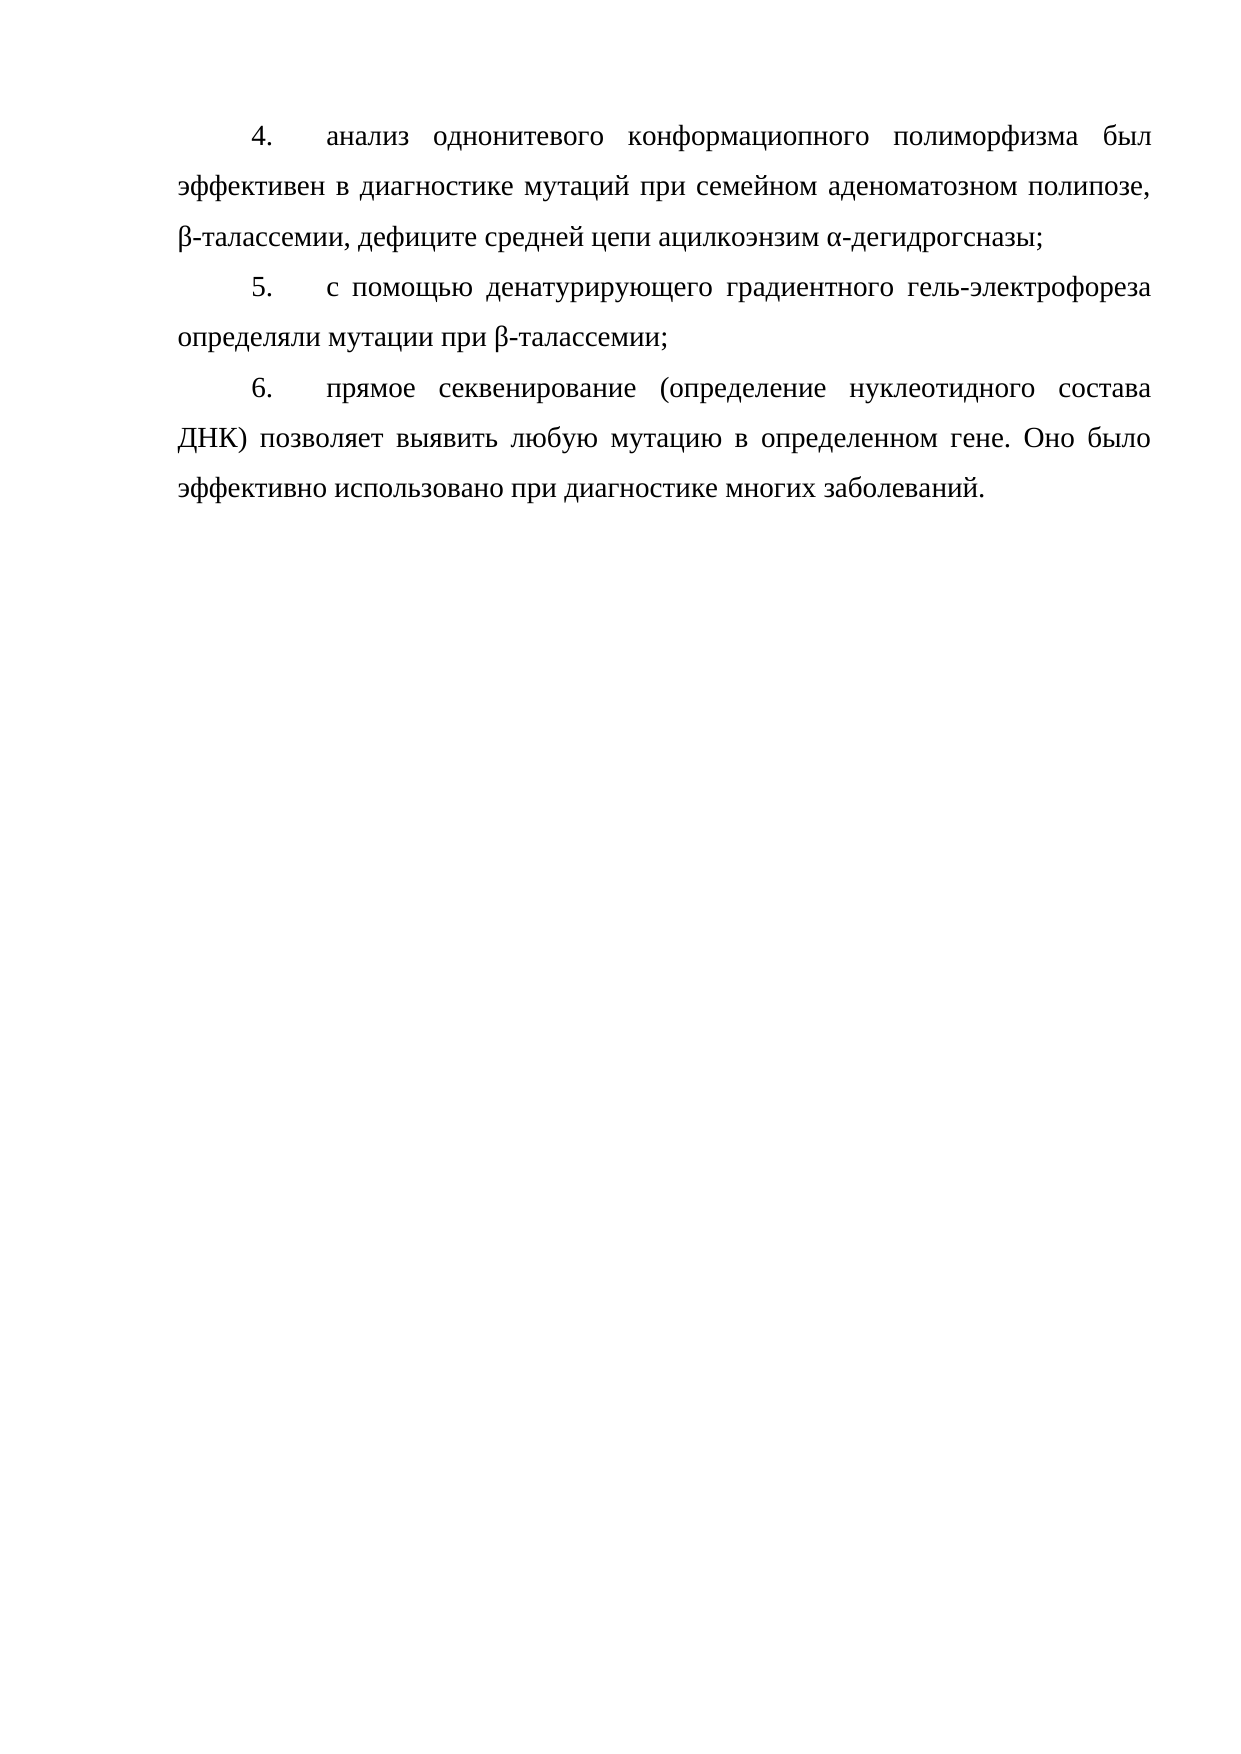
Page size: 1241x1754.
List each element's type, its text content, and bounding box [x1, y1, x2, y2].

list с помощью денатурирующего градиентного гель-электрофореза определяли мутации при β-талассемии; [177, 269, 1152, 353]
list прямое секвенирование (определение нуклеотидного состава ДНК) позволяет выявить любую мутацию в определенном гене. Оно было эффективно использовано при диагностике многих заболеваний. [177, 370, 1152, 504]
list анализ однонитевого конформациопного полиморфизма был эффективен в диагностике мутаций при семейном аденоматозном полипозе, β-талассемии, дефиците средней цепи ацилкоэнзим α-дегидрогсназы; [177, 118, 1152, 252]
